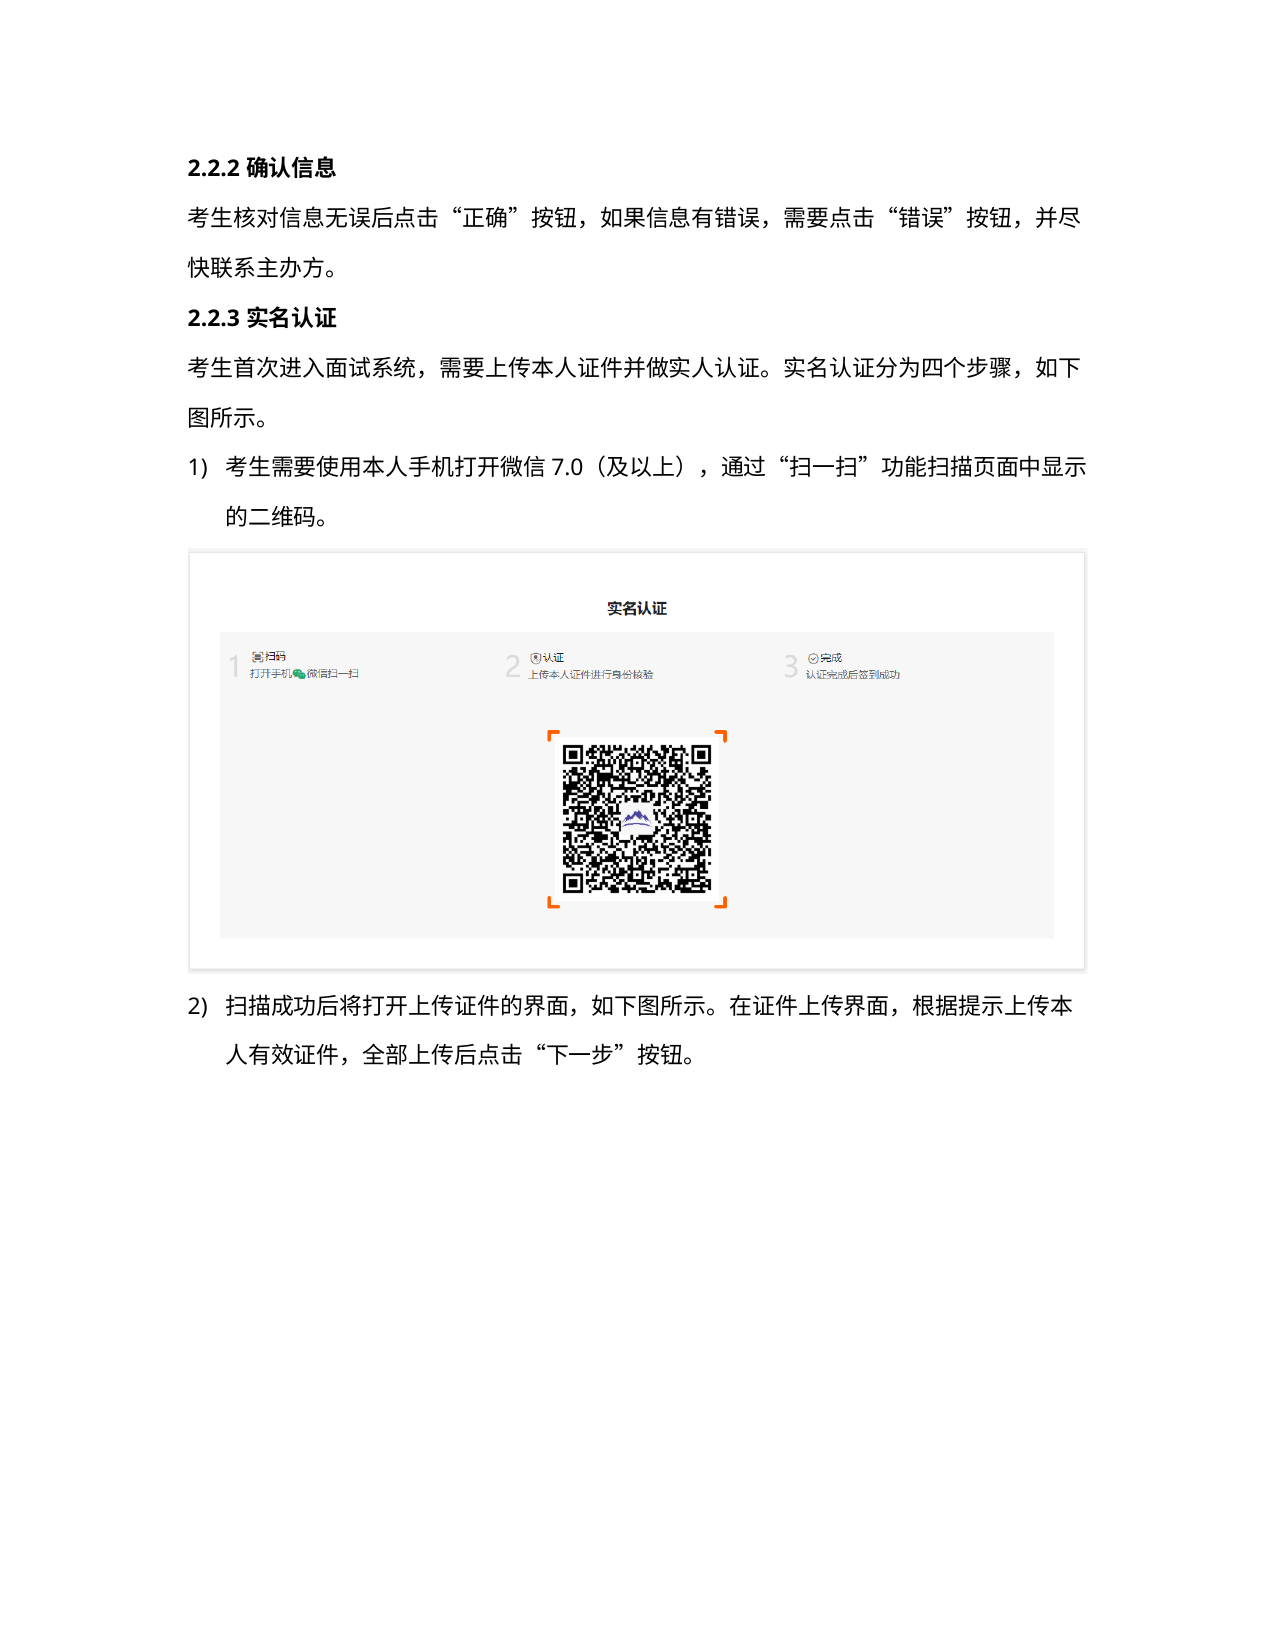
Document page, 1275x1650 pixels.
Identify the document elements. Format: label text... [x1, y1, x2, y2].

list 考生需要使用本人手机打开微信 7.0（及以上），通过“扫一扫”功能扫描页面中显示的二维码。 [187, 449, 1087, 532]
text 考生首次进入面试系统，需要上传本人证件并做实人认证。实名认证分为四个步骤，如下图所示。 [187, 349, 1087, 433]
text 考生核对信息无误后点击“正确”按钮，如果信息有错误，需要点击“错误”按钮，并尽快联系主办方。 [187, 200, 1087, 283]
list 扫描成功后将打开上传证件的界面，如下图所示。在证件上传界面，根据提示上传本人有效证件，全部上传后点击“下一步”按钮。 [187, 987, 1087, 1071]
text 2.2.2 确认信息 [187, 150, 1087, 183]
picture [187, 548, 1088, 974]
text 2.2.3 实名认证 [187, 299, 1087, 333]
